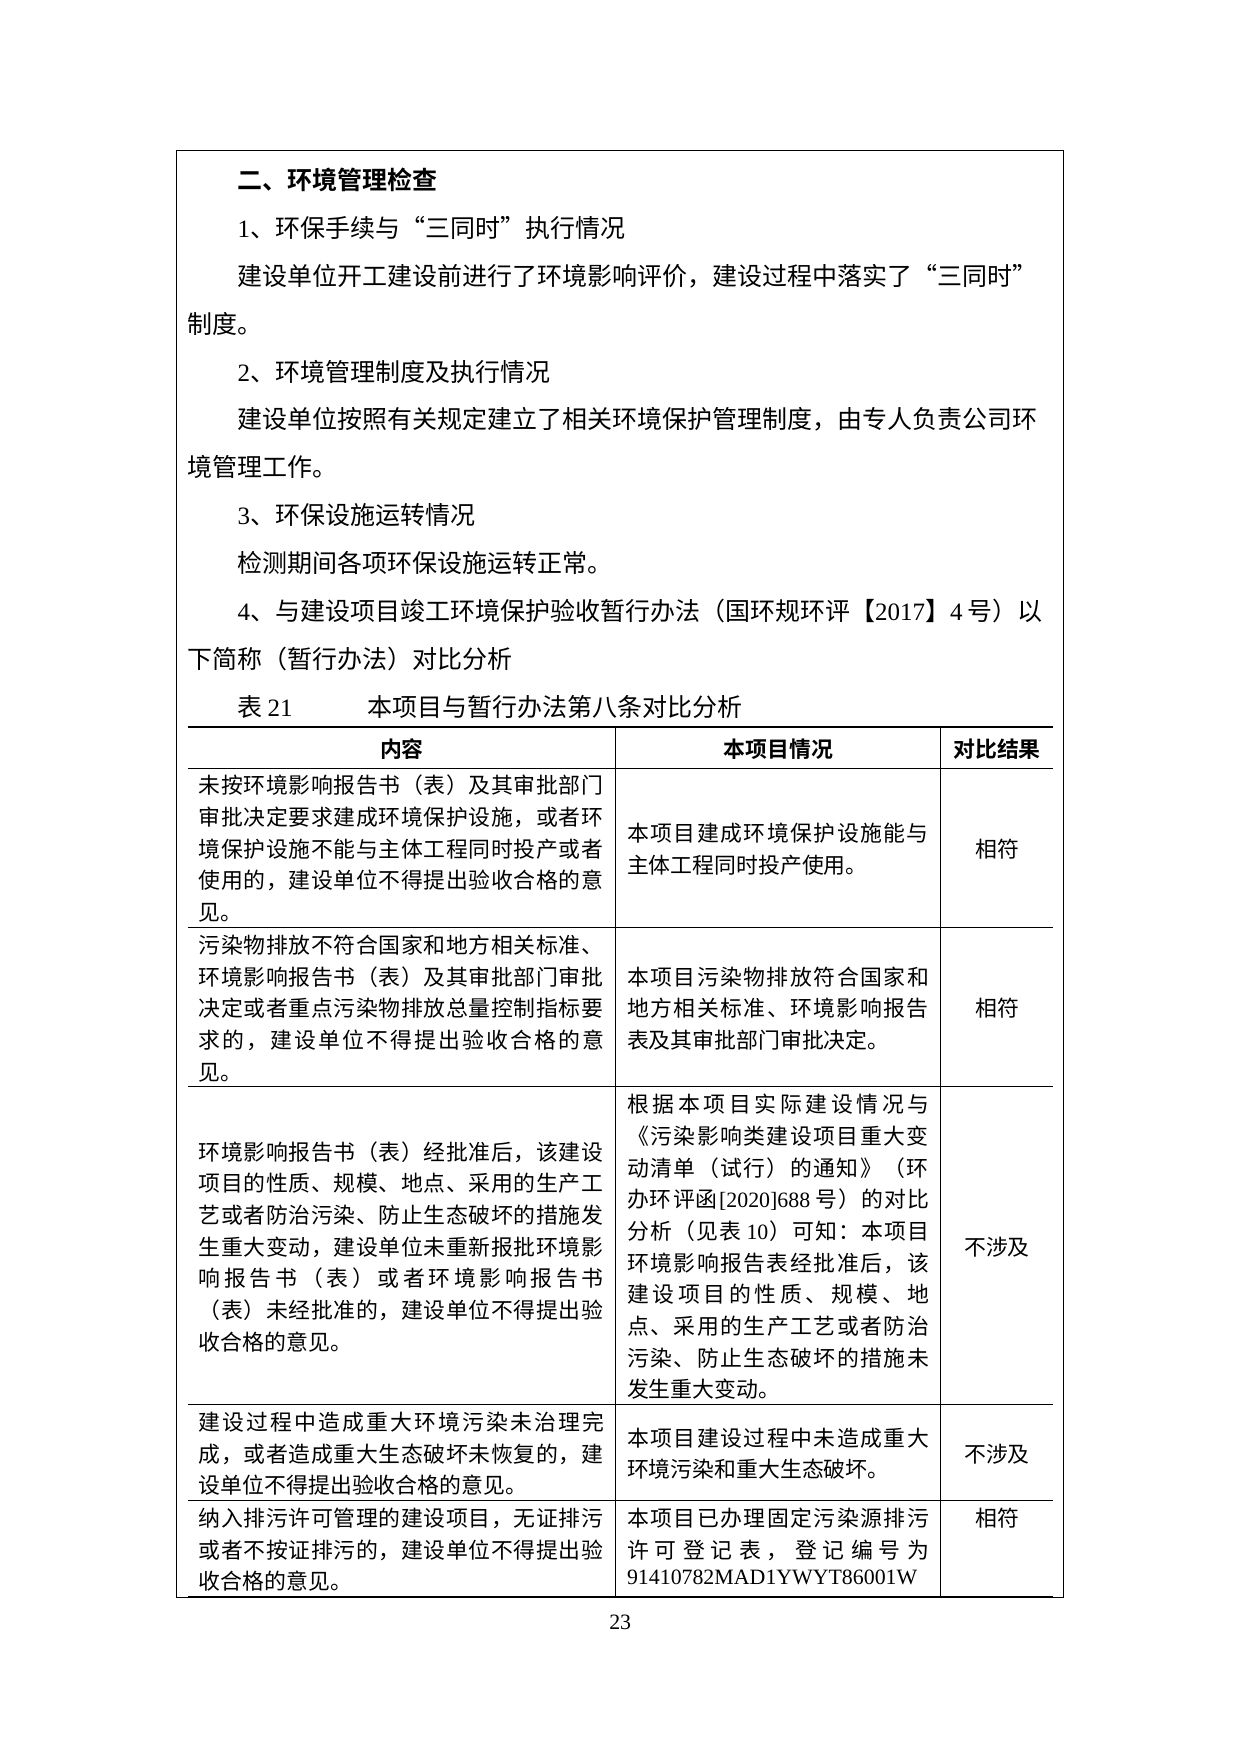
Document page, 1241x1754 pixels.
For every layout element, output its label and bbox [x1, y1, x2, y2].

table_header [177, 151, 1063, 1597]
